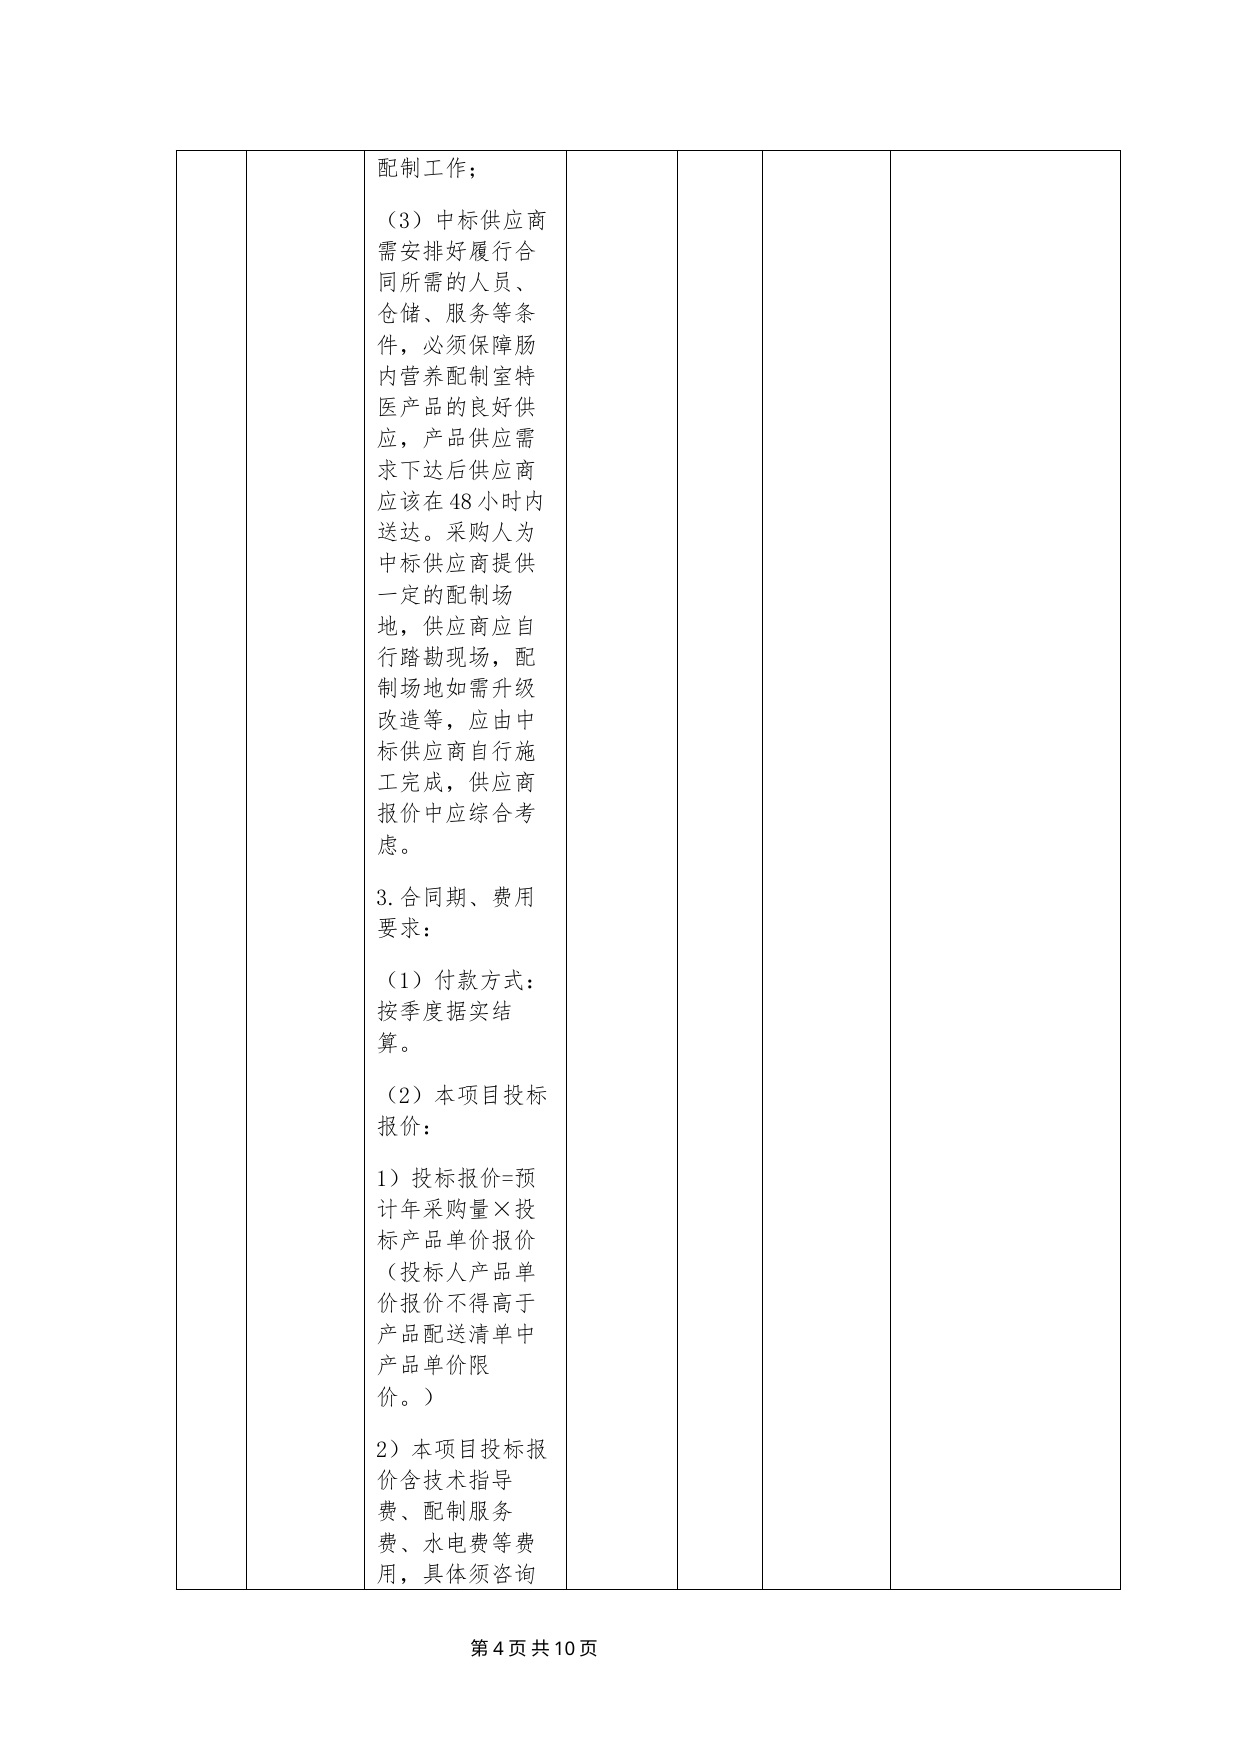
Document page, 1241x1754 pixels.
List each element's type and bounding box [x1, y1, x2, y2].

table_cell [763, 151, 890, 1588]
table_cell [678, 151, 762, 1588]
table_cell [365, 151, 566, 1588]
table_cell [247, 151, 364, 1588]
table_cell [891, 151, 1120, 1588]
table_cell [567, 151, 677, 1588]
table_cell [177, 151, 246, 1588]
